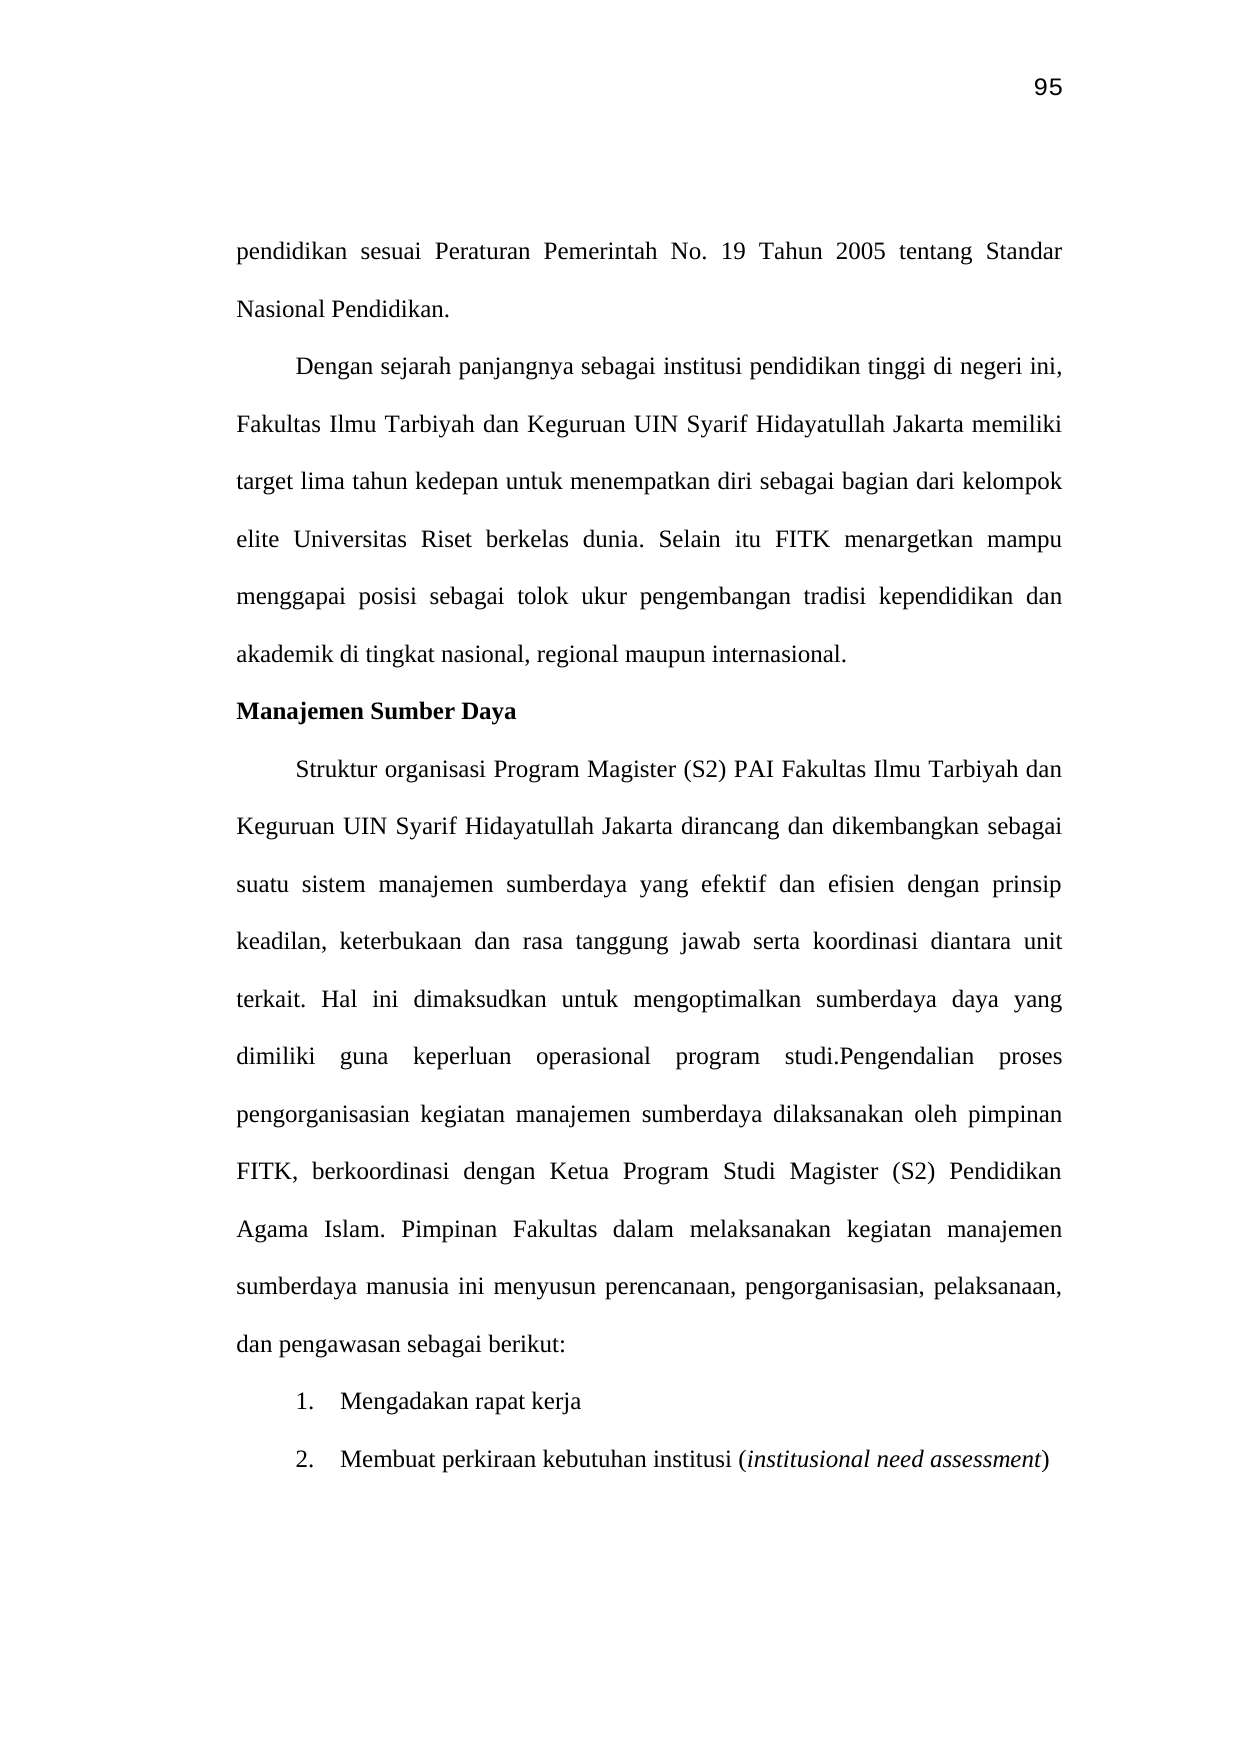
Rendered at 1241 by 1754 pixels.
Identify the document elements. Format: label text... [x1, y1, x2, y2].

text Manajemen Sumber Daya [236, 696, 1063, 725]
text Dengan sejarah panjangnya sebagai institusi pendidikan tinggi di negeri ini, Fakultas Ilmu Tarbiyah dan Keguruan UIN Syarif Hidayatullah Jakarta memiliki target lima tahun kedepan untuk menempatkan diri sebagai bagian dari kelompok elite Universitas Riset berkelas dunia. Selain itu FITK menargetkan mampu menggapai posisi sebagai tolok ukur pengembangan tradisi kependidikan dan akademik di tingkat nasional, regional maupun internasional. [236, 351, 1063, 667]
list Mengadakan rapat kerja [295, 1386, 1063, 1415]
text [236, 236, 1063, 322]
text Struktur organisasi Program Magister (S2) PAI Fakultas Ilmu Tarbiyah dan Keguruan UIN Syarif Hidayatullah Jakarta dirancang dan dikembangkan sebagai suatu sistem manajemen sumberdaya yang efektif dan efisien dengan prinsip keadilan, keterbukaan dan rasa tanggung jawab serta koordinasi diantara unit terkait. Hal ini dimaksudkan untuk mengoptimalkan sumberdaya daya yang dimiliki guna keperluan operasional program studi.Pengendalian proses pengorganisasian kegiatan manajemen sumberdaya dilaksanakan oleh pimpinan FITK, berkoordinasi dengan Ketua Program Studi Magister (S2) Pendidikan Agama Islam. Pimpinan Fakultas dalam melaksanakan kegiatan manajemen sumberdaya manusia ini menyusun perencanaan, pengorganisasian, pelaksanaan, dan pengawasan sebagai berikut: [236, 754, 1063, 1357]
list Membuat perkiraan kebutuhan institusi (institusional need assessment) [295, 1444, 1063, 1472]
